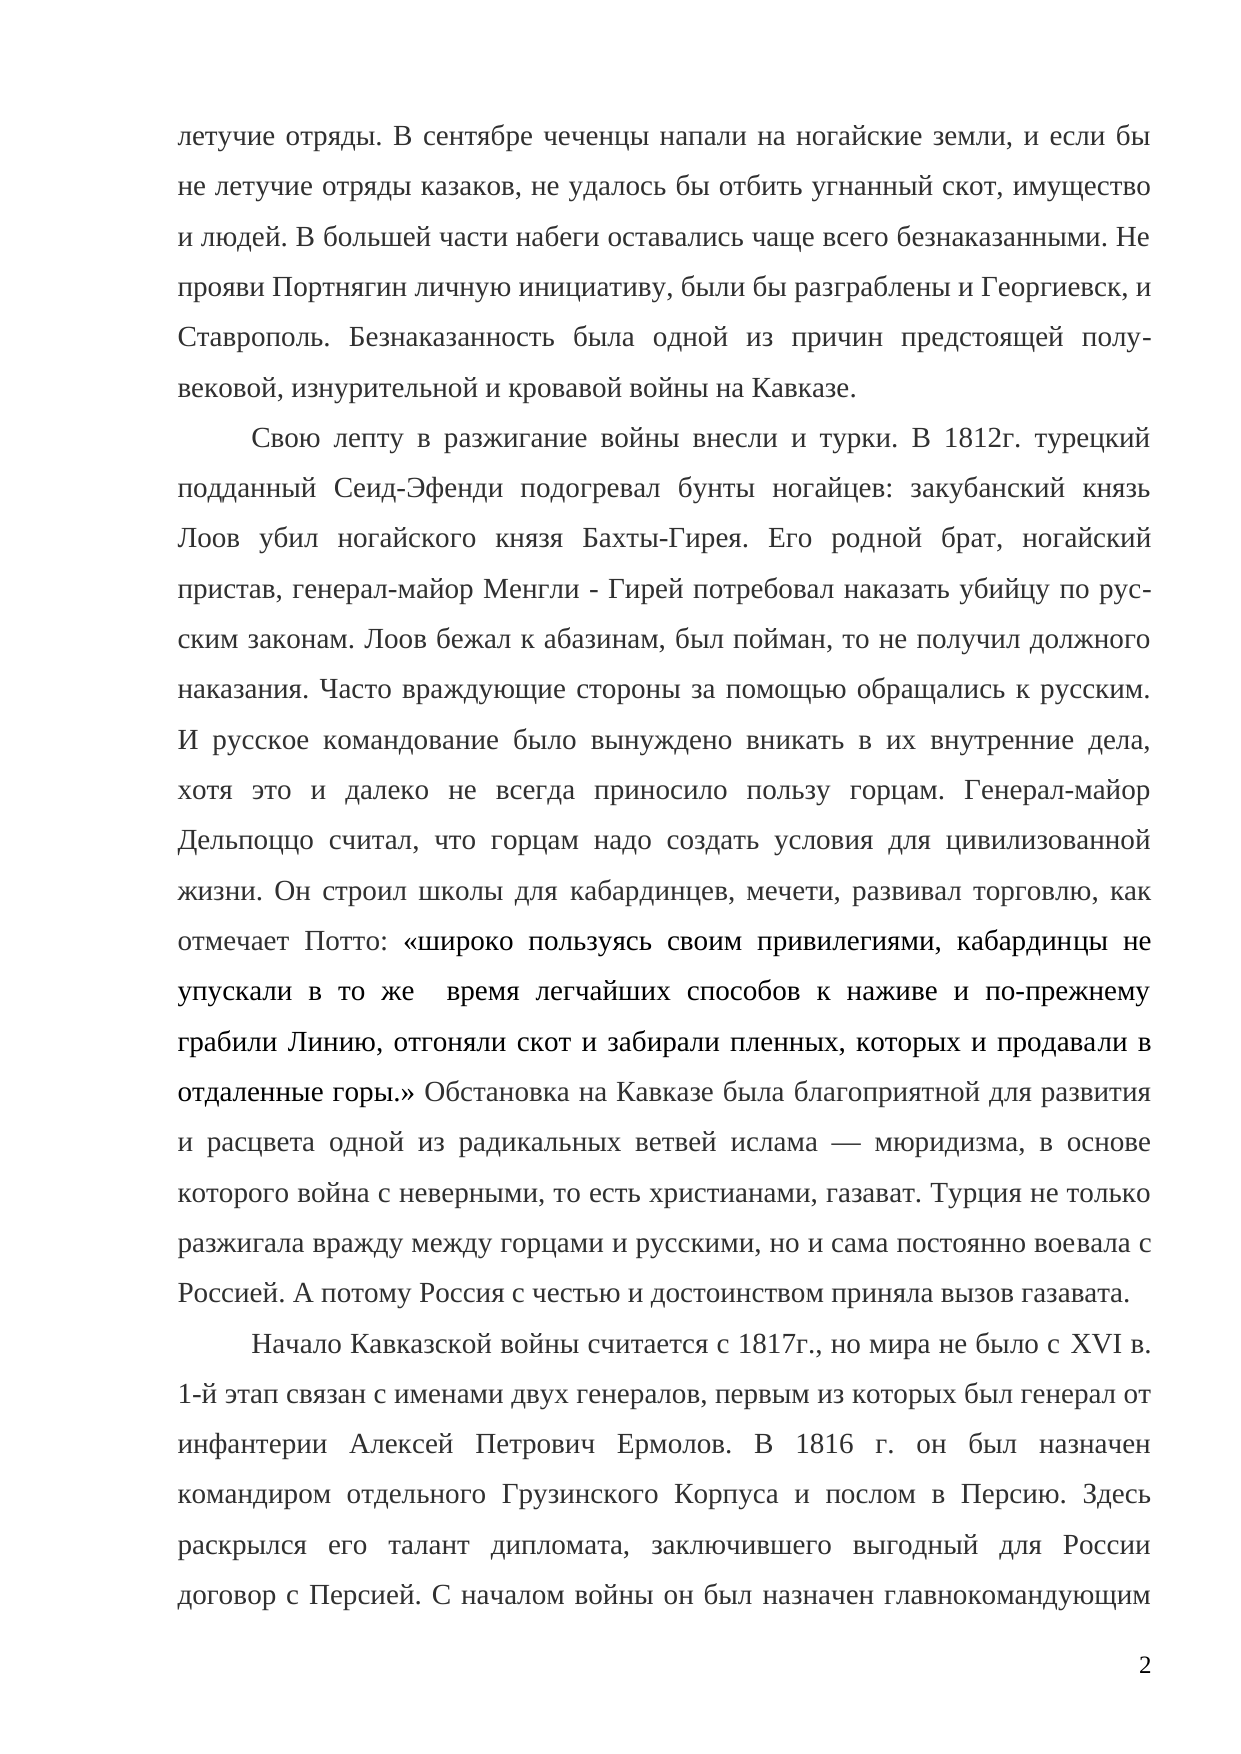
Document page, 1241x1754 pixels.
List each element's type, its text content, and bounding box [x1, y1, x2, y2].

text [177, 1326, 1152, 1611]
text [177, 118, 1152, 403]
text Свою лепту в разжигание войны внесли и турки. В 1812г. турецкий подданный Сеид-Эфенди подогревал бунты ногайцев: закубанский князь Лоов убил ногайского князя Бахты-Гирея. Его родной брат, ногайский пристав, генерал-майор Менгли - Гирей потребовал наказать убийцу по русским законам. Лоов бежал к абазинам, был пойман, то не получил должного наказания. Часто враждующие стороны за помощью обращались к русским. И русское командование было вынуждено вникать в их внутренние дела, хотя это и далеко не всегда приносило пользу горцам. Генерал-майор Дельпоццо считал, что горцам надо создать условия для цивилизованной жизни. Он строил школы для кабардинцев, мечети, развивал торговлю, как отмечает Потто: «широко пользуясь своим привилегиями, кабардинцы не упускали в то же время легчайших способов к наживе и по-прежнему грабили Линию, отгоняли скот и забирали пленных, которых и продавали в отдаленные горы.» Обстановка на Кавказе была благоприятной для развития и расцвета одной из радикальных ветвей ислама — мюридизма, в основе которого война с неверными, то есть христианами, газават. Турция не только разжигала вражду между горцами и русскими, но и сама постоянно воевала с Россией. А потому Россия с честью и достоинством приняла вызов газавата. [177, 420, 1152, 1309]
